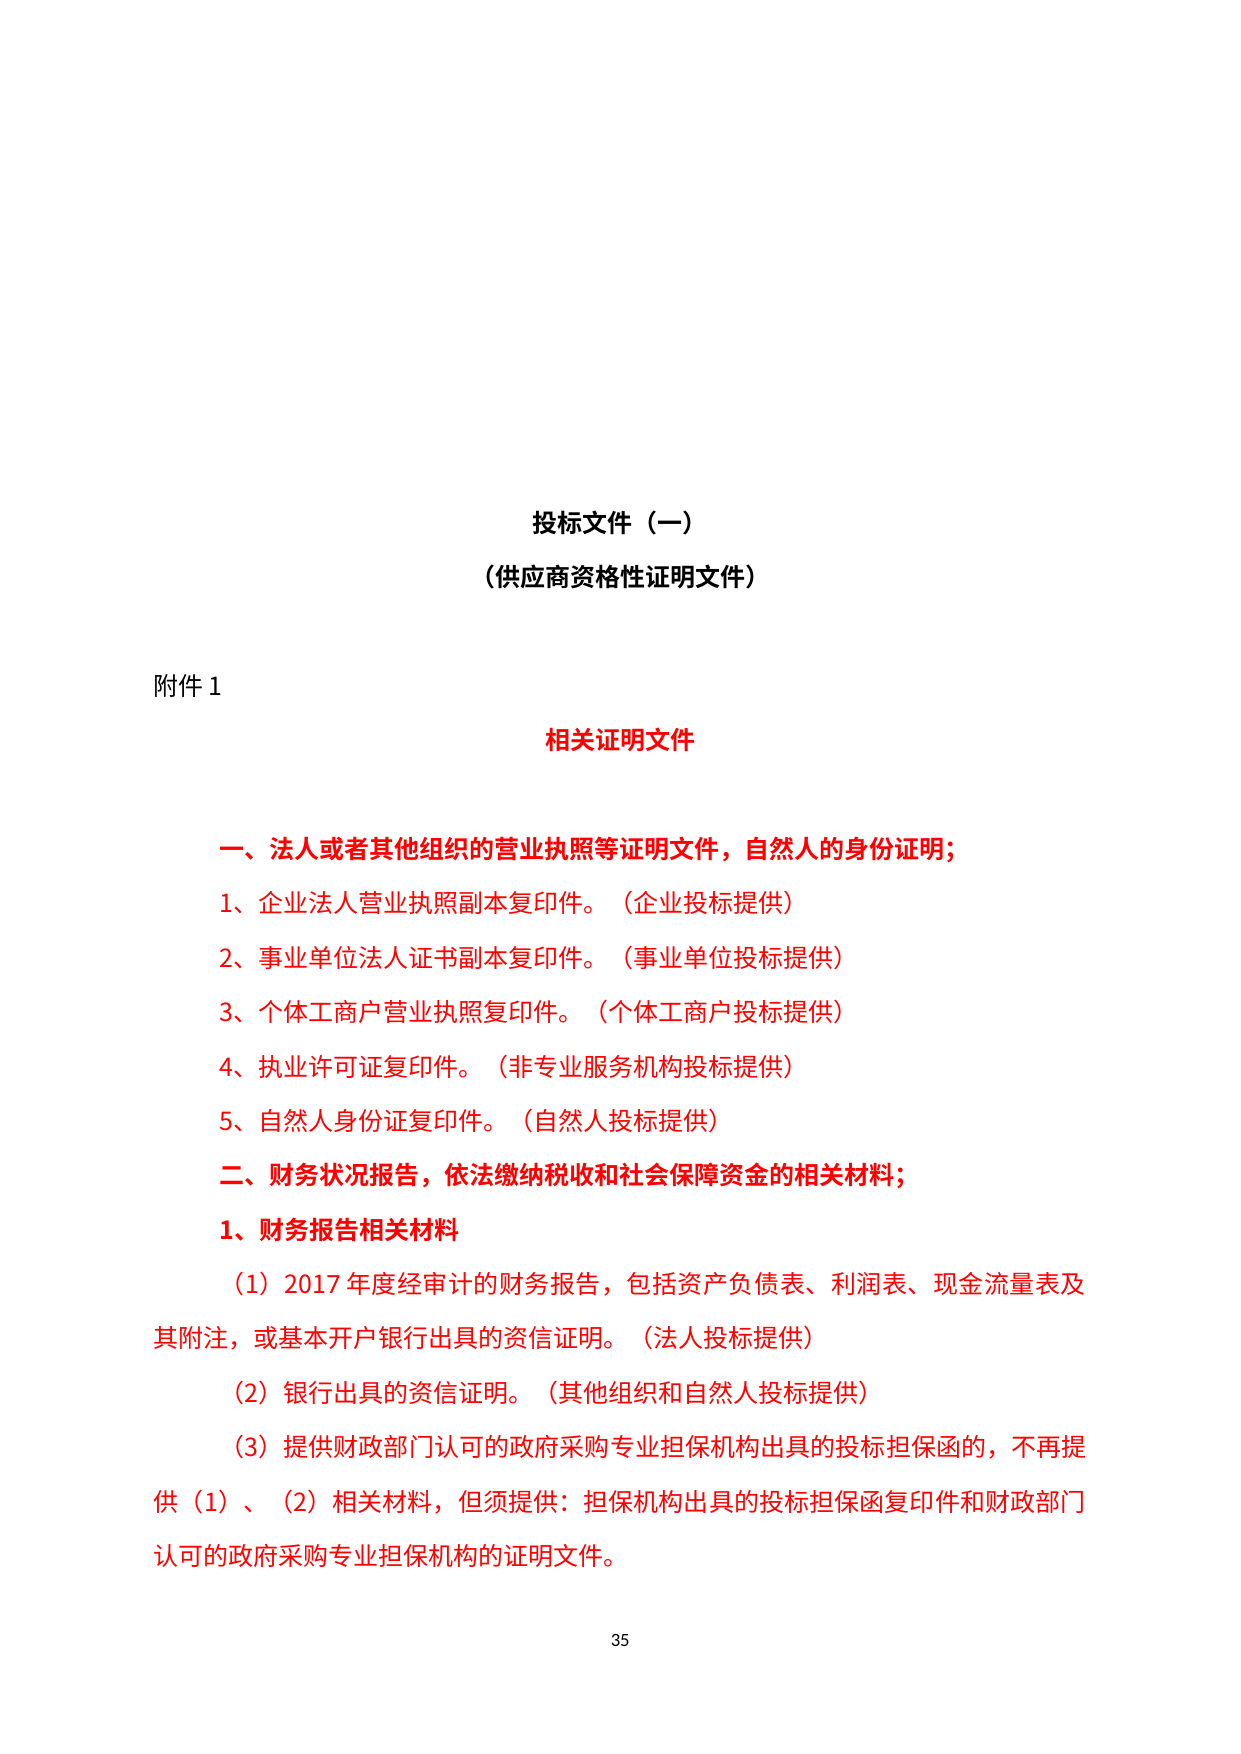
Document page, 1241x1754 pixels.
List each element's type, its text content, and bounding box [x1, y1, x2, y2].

text 1、企业法人营业执照副本复印件。（企业投标提供） [153, 884, 1088, 920]
text （1）2017年度经审计的财务报告，包括资产负债表、利润表、现金流量表及其附注，或基本开户银行出具的资信证明。（法人投标提供） [153, 1264, 1088, 1355]
text 相关证明文件 [153, 721, 1087, 757]
text 5、自然人身份证复印件。（自然人投标提供） [153, 1101, 1088, 1138]
text 一、法人或者其他组织的营业执照等证明文件，自然人的身份证明； [153, 829, 1088, 866]
text 附件1 [153, 666, 1087, 703]
text （3）提供财政部门认可的政府采购专业担保机构出具的投标担保函的，不再提供（1）、（2）相关材料，但须提供：担保机构出具的投标担保函复印件和财政部门认可的政府采购专业担保机构的证明文件。 [153, 1428, 1088, 1573]
text （供应商资格性证明文件） [153, 558, 1087, 594]
text 2、事业单位法人证书副本复印件。（事业单位投标提供） [153, 938, 1088, 974]
text （2）银行出具的资信证明。（其他组织和自然人投标提供） [153, 1373, 1088, 1409]
text 4、执业许可证复印件。（非专业服务机构投标提供） [153, 1047, 1088, 1083]
text 3、个体工商户营业执照复印件。（个体工商户投标提供） [153, 993, 1088, 1029]
text 投标文件（一） [153, 503, 1087, 539]
text 二、财务状况报告，依法缴纳税收和社会保障资金的相关材料； [153, 1156, 1088, 1192]
text 1、财务报告相关材料 [153, 1210, 1088, 1246]
